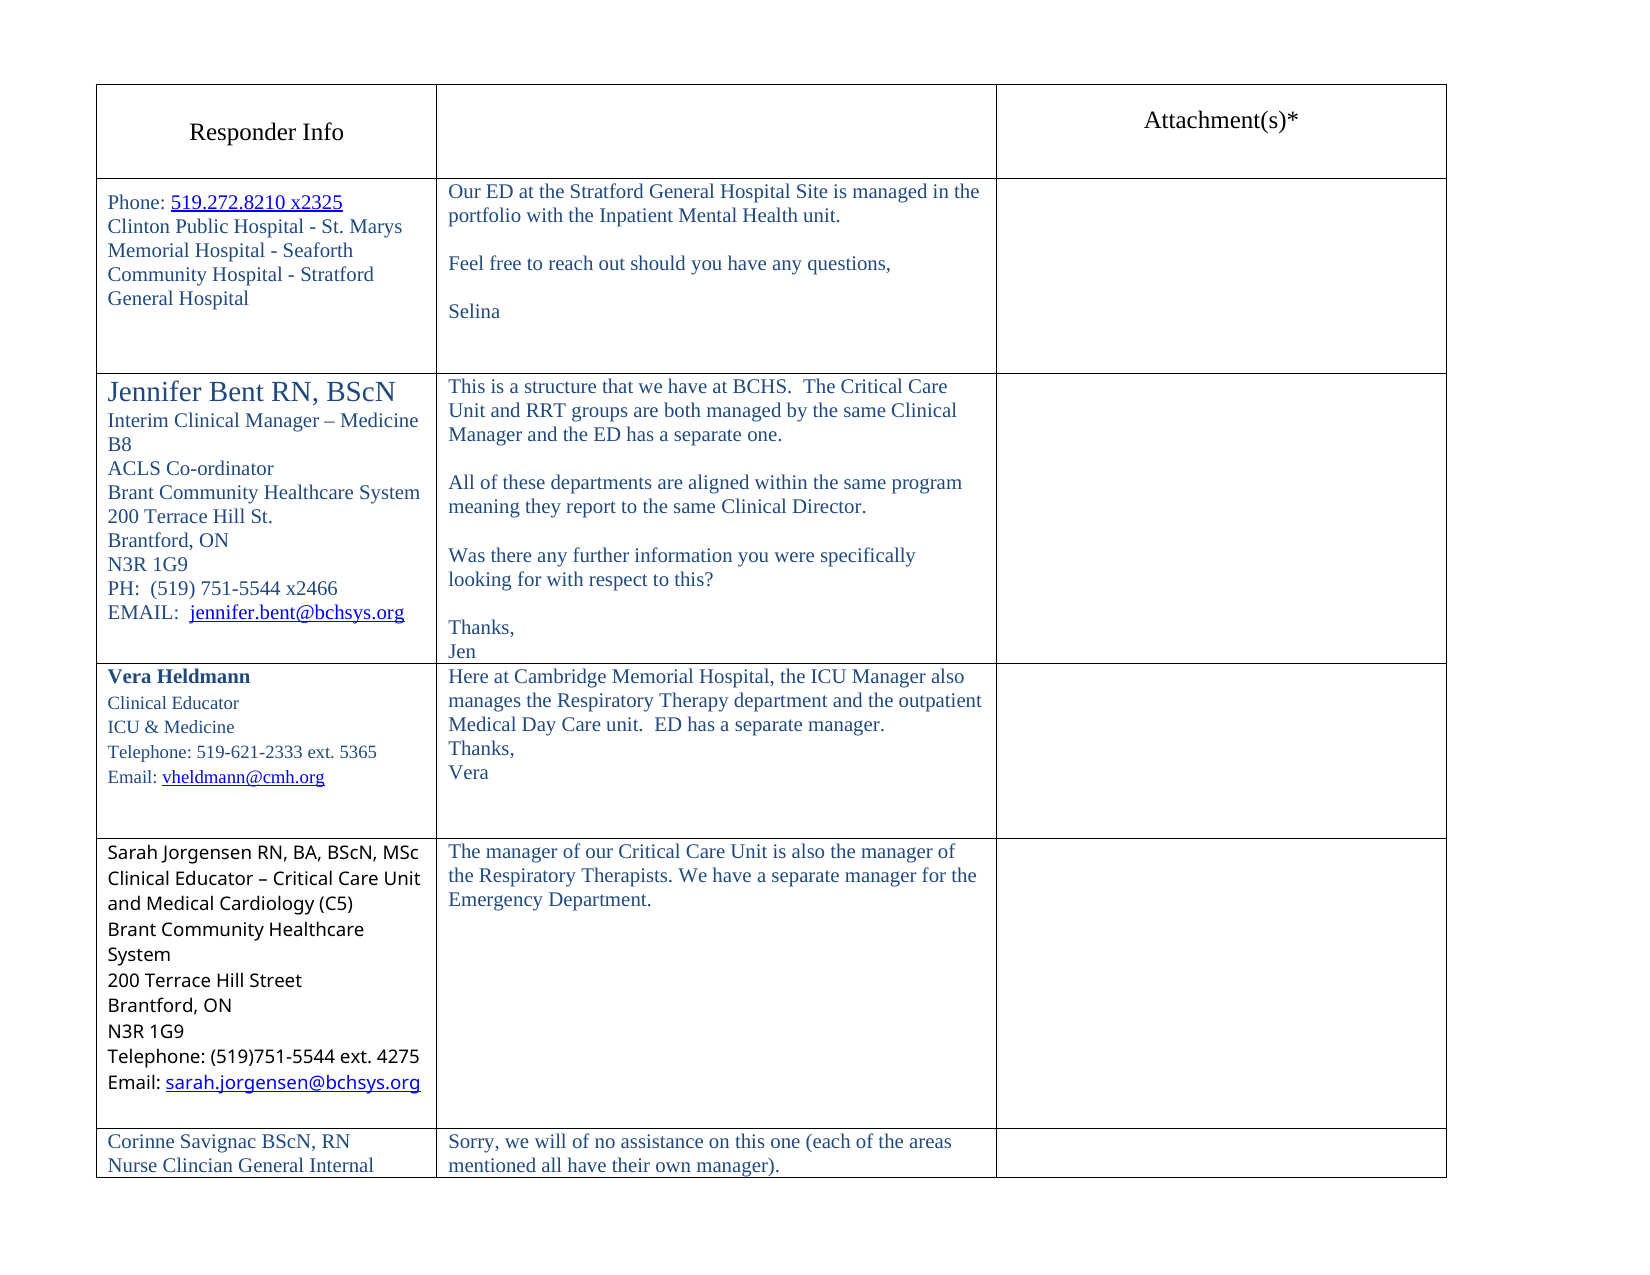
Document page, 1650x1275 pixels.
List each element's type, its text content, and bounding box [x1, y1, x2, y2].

table_header Responder Info [97, 85, 436, 178]
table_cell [437, 1129, 996, 1177]
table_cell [97, 179, 436, 373]
table_cell Vera Heldmann Clinical Educator ICU & Medicine Telephone: 519-621-2333 ext. 5365 Email: vheldmann@cmh.org [97, 664, 436, 838]
table_cell Here at Cambridge Memorial Hospital, the ICU Manager also manages the Respiratory Therapy department and the outpatient Medical Day Care unit. ED has a separate manager. Thanks, Vera [437, 664, 996, 838]
table_cell [997, 374, 1446, 663]
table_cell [437, 179, 996, 373]
table_cell [997, 839, 1446, 1128]
table_cell [997, 179, 1446, 373]
table_header Attachment(s)* [997, 85, 1446, 178]
table_cell Sarah Jorgensen RN, BA, BScN, MSc Clinical Educator – Critical Care Unit and Medical Cardiology (C5) Brant Community Healthcare System 200 Terrace Hill Street Brantford, ON N3R 1G9 Telephone: (519)751-5544 ext. 4275 Email: sarah.jorgensen@bchsys.org [97, 839, 436, 1128]
table_cell Jennifer Bent RN, BScN Interim Clinical Manager – Medicine B8 ACLS Co-ordinator Brant Community Healthcare System 200 Terrace Hill St. Brantford, ON N3R 1G9 PH: (519) 751-5544 x2466 EMAIL: jennifer.bent@bchsys.org [97, 374, 436, 663]
table_cell The manager of our Critical Care Unit is also the manager of the Respiratory Therapists. We have a separate manager for the Emergency Department. [437, 839, 996, 1128]
table_header [437, 85, 996, 178]
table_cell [97, 1129, 436, 1177]
table_cell [997, 664, 1446, 838]
table_cell This is a structure that we have at BCHS. The Critical Care Unit and RRT groups are both managed by the same Clinical Manager and the ED has a separate one. All of these departments are aligned within the same program meaning they report to the same Clinical Director. Was there any further information you were specifically looking for with respect to this? Thanks, Jen [437, 374, 996, 663]
table_cell [997, 1129, 1446, 1177]
